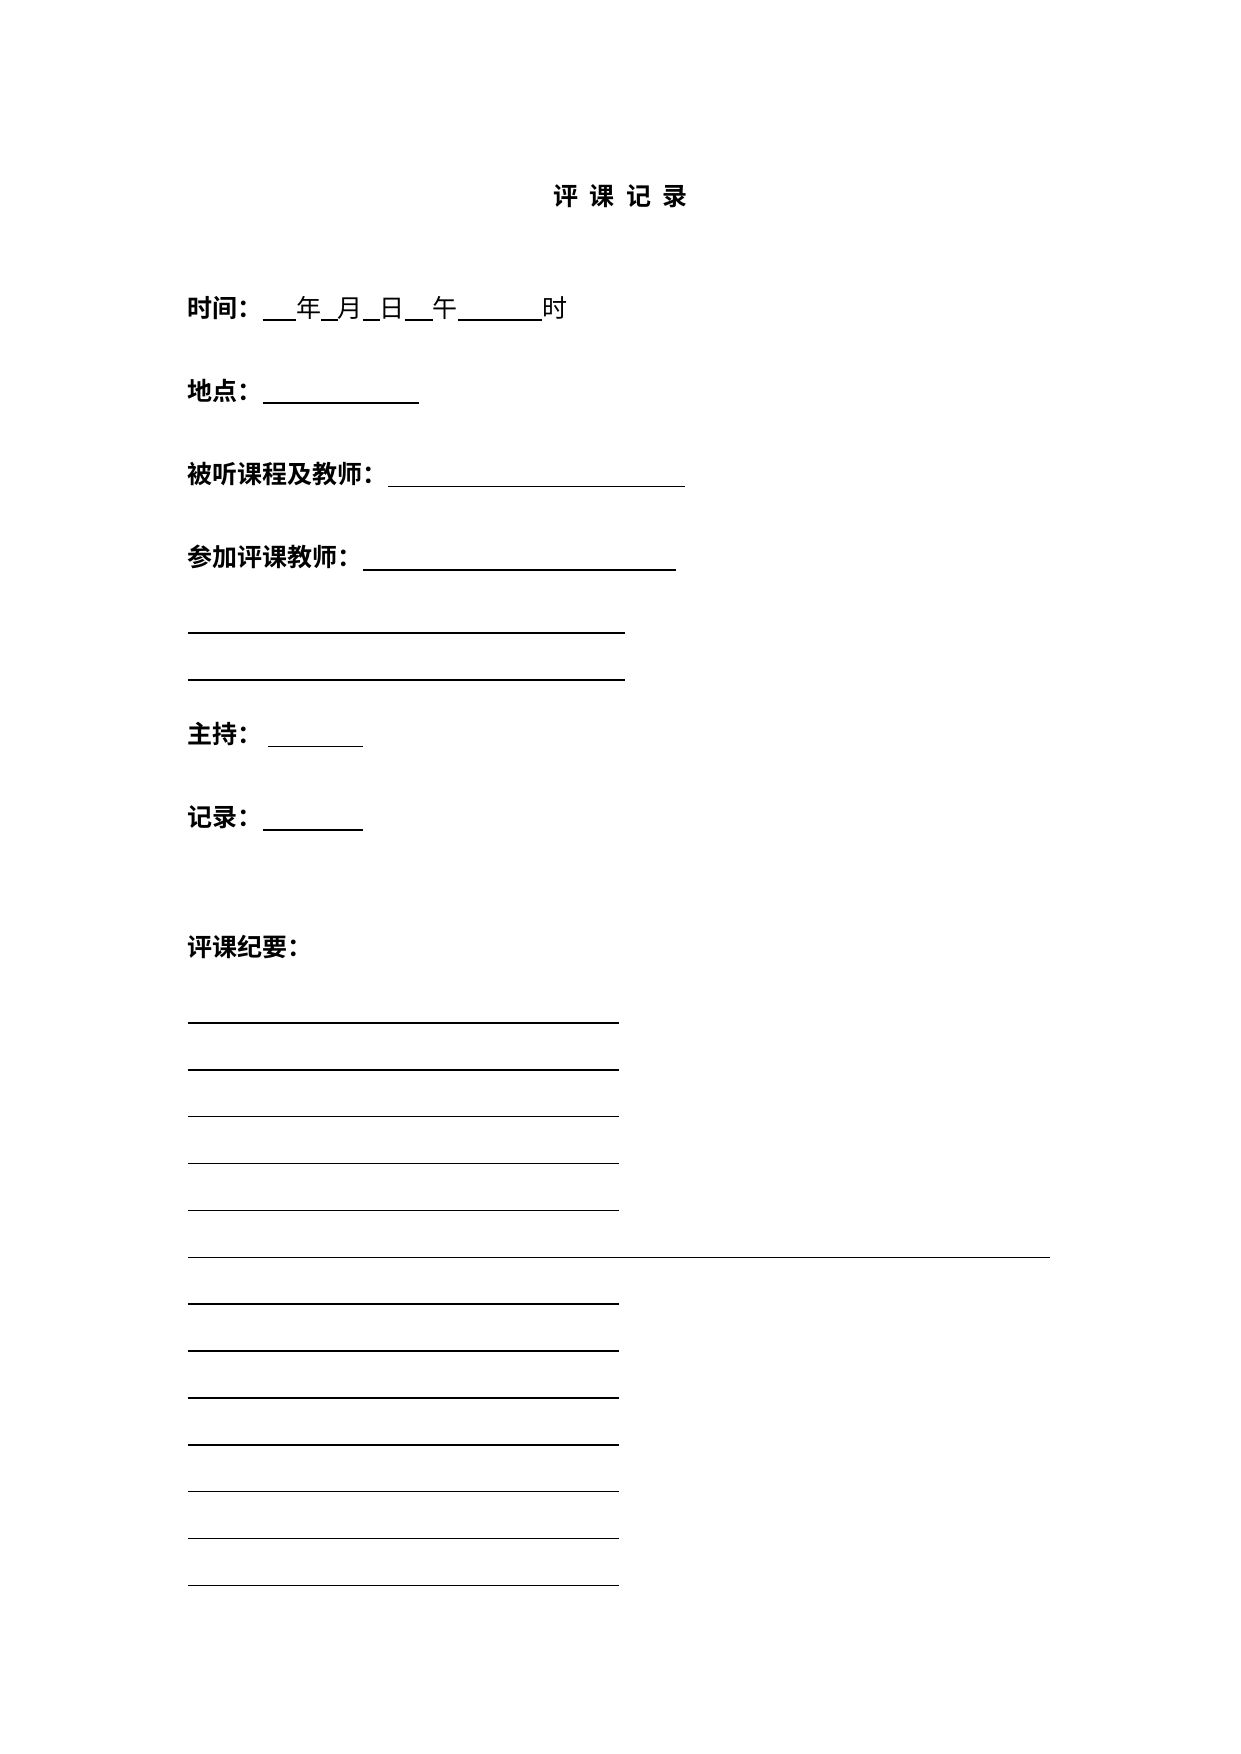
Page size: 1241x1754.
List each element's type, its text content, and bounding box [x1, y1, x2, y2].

text 地点： [187, 357, 1053, 422]
text 评 课 记 录 [187, 162, 1053, 227]
text 参加评课教师： [187, 523, 1053, 588]
text 时间： 年 月 日 午 时 [187, 274, 1053, 339]
text 主持： [187, 700, 1053, 765]
text 被听课程及教师： [187, 440, 1053, 505]
text 评课纪要： [187, 913, 1053, 978]
text 记录： [187, 783, 1053, 848]
